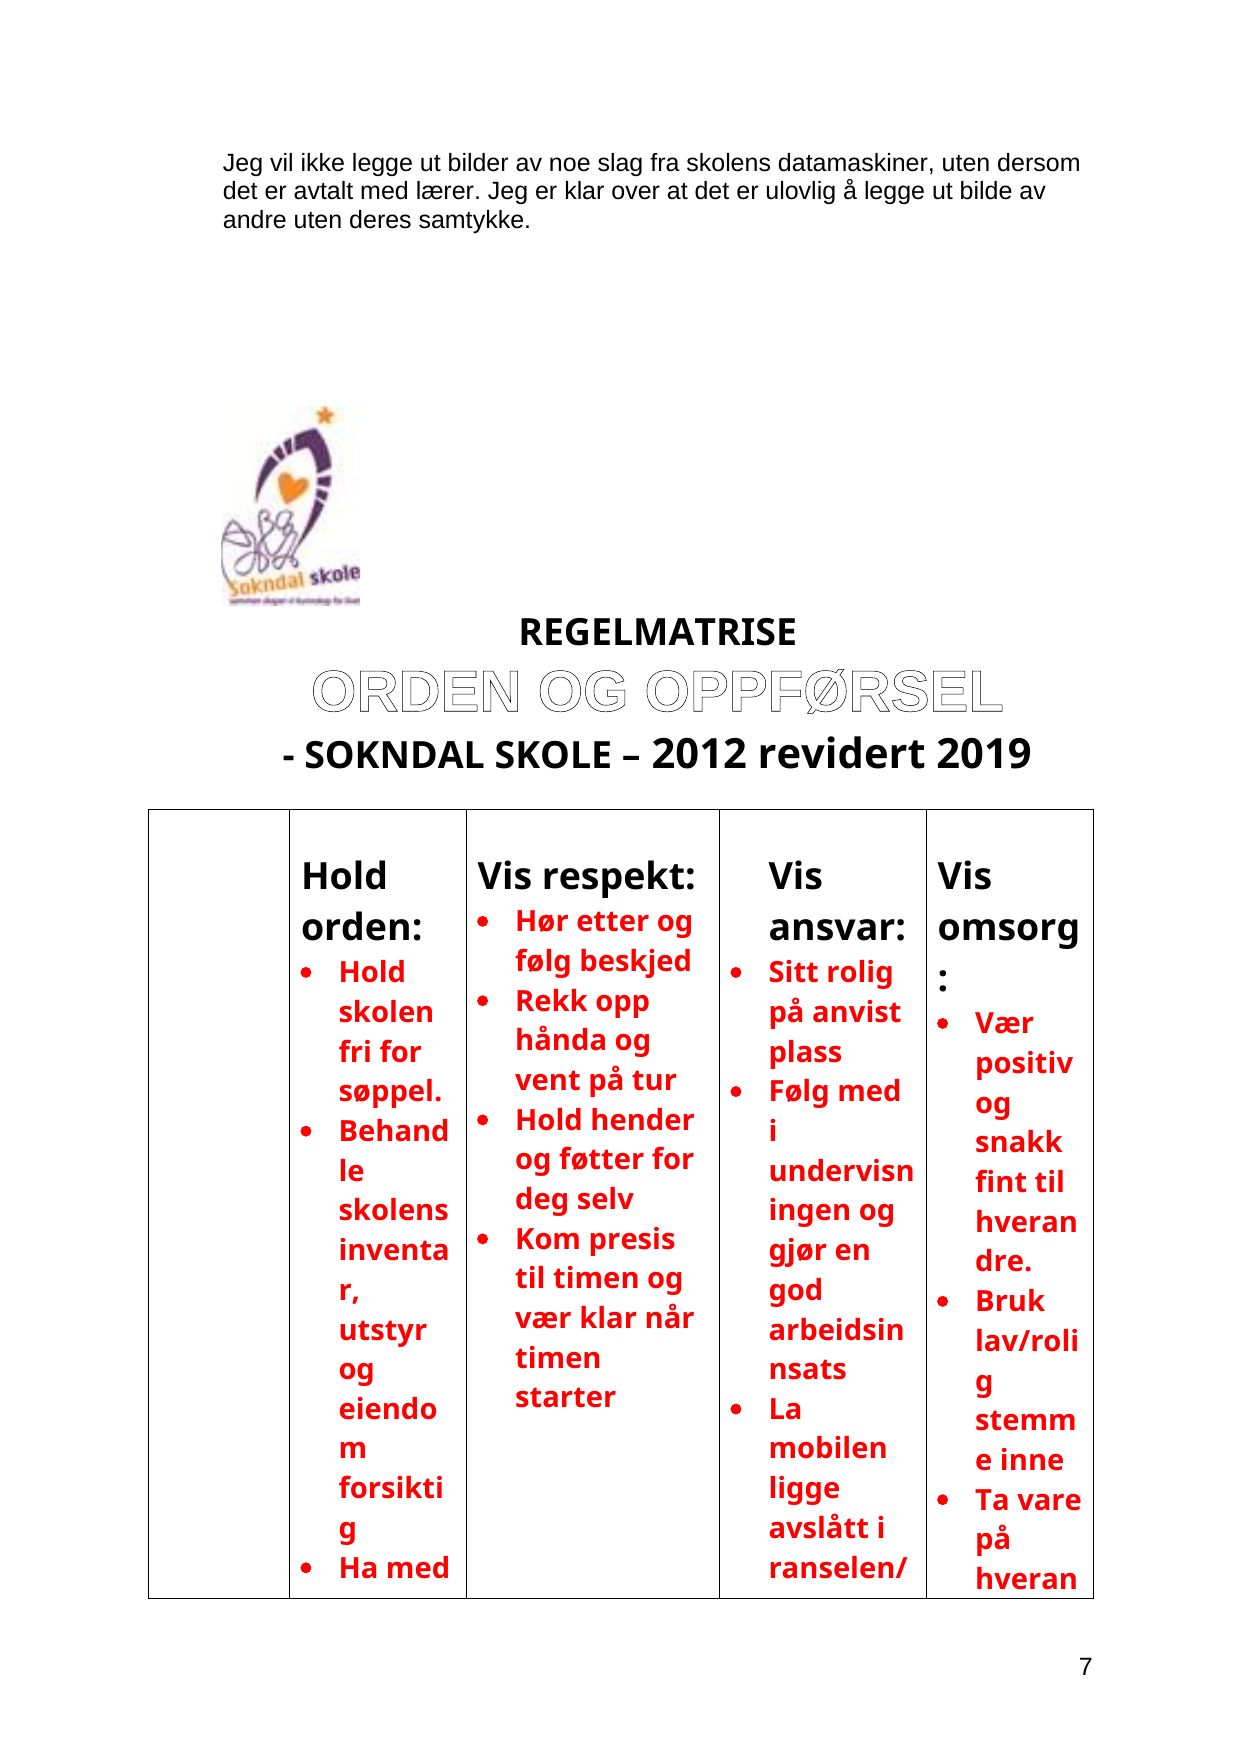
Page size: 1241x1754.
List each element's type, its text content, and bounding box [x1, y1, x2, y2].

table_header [927, 810, 1093, 1598]
picture [221, 406, 361, 606]
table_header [467, 810, 719, 1598]
text ORDEN OG OPPFØRSEL [223, 656, 1093, 723]
text REGELMATRISE [223, 605, 1093, 656]
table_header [290, 810, 466, 1598]
list Jeg vil ikke legge ut bilder av noe slag fra skolens datamaskiner, uten dersom det er avtalt med lærer. Jeg er klar over at det er ulovlig å legge ut bilde av andre uten deres samtykke. [223, 148, 1093, 234]
text - SOKNDAL SKOLE – 2012 revidert 2019 [148, 723, 1093, 780]
table_header [149, 810, 289, 1598]
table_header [720, 810, 926, 1598]
